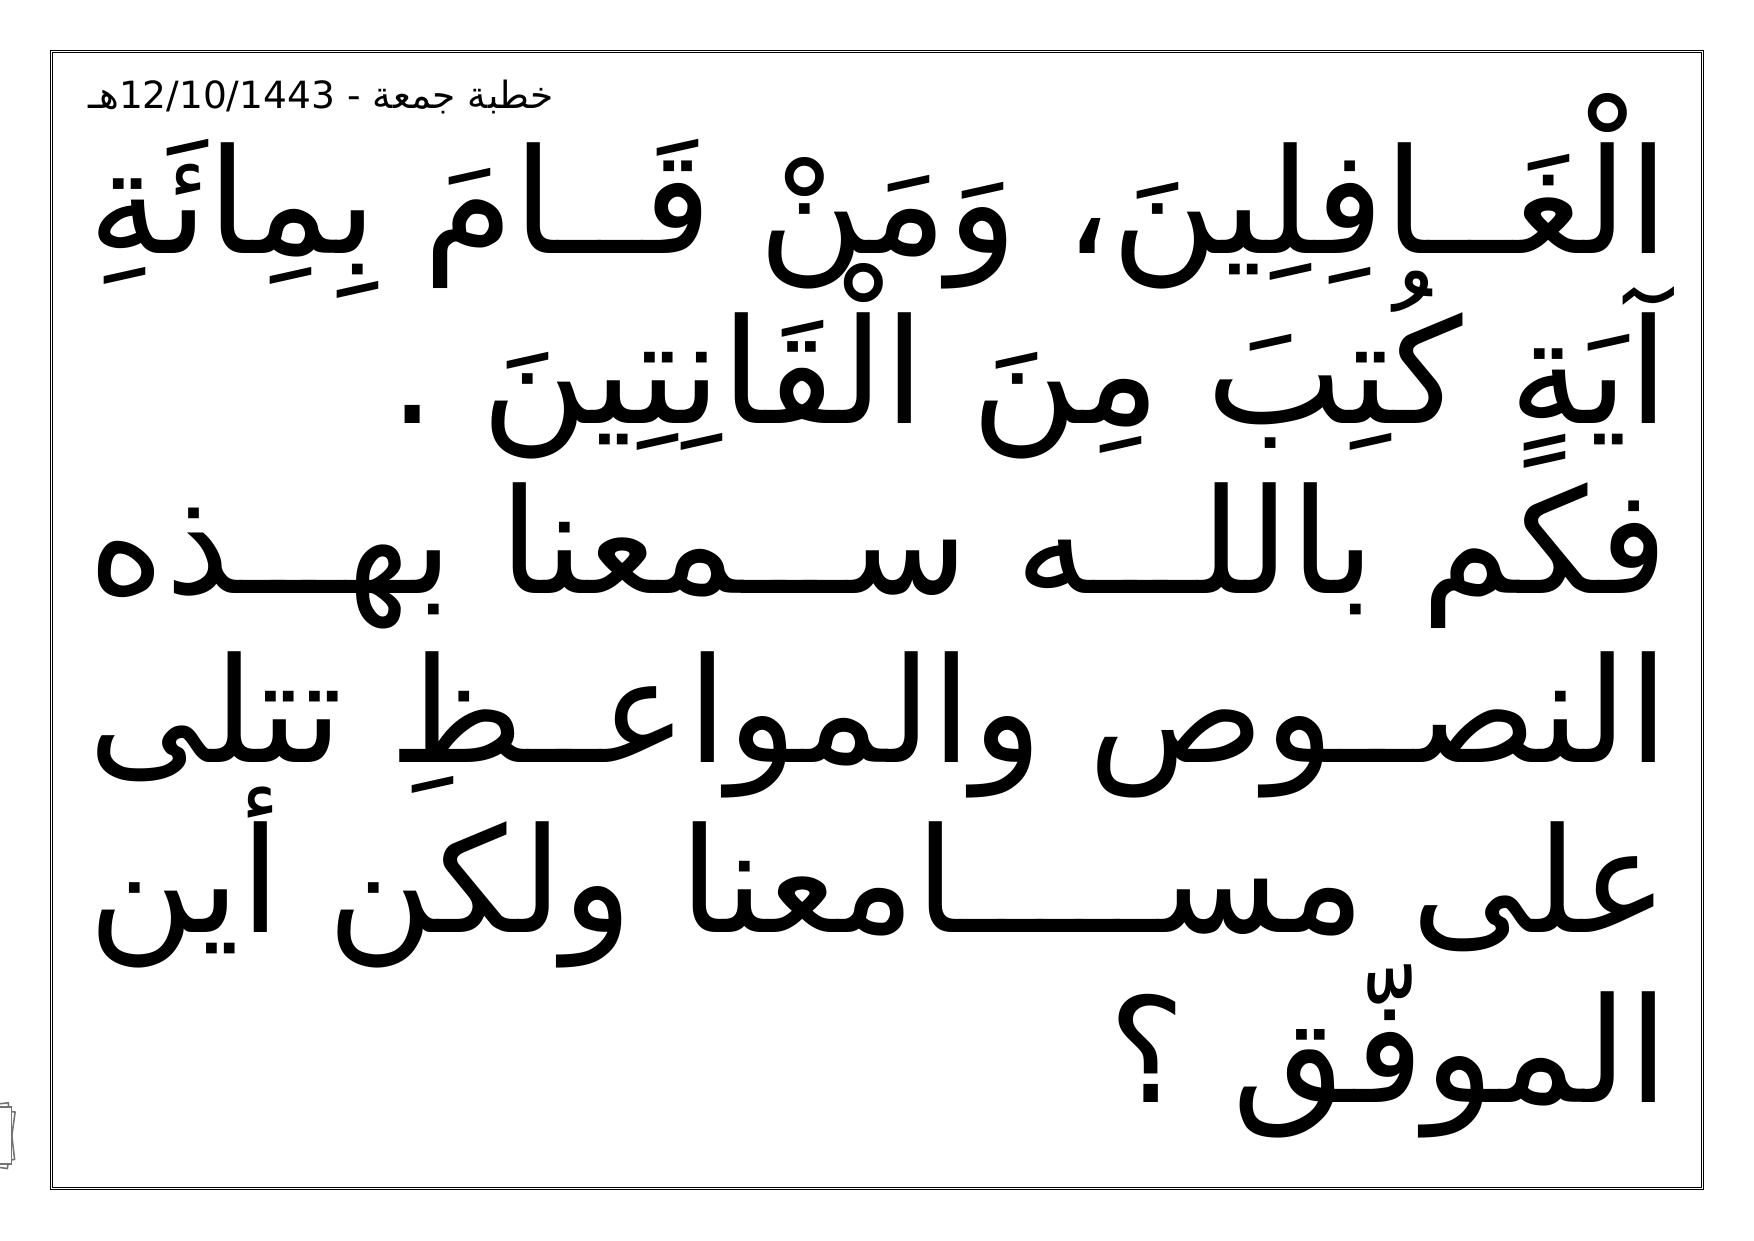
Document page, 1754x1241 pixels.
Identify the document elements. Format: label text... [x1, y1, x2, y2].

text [89, 118, 1668, 458]
text فكم بالله سمعنا بهذه النصوص والمواعظِ تتلى على مسامعنا ولكن أين الموفّق ؟ [89, 458, 1668, 1137]
